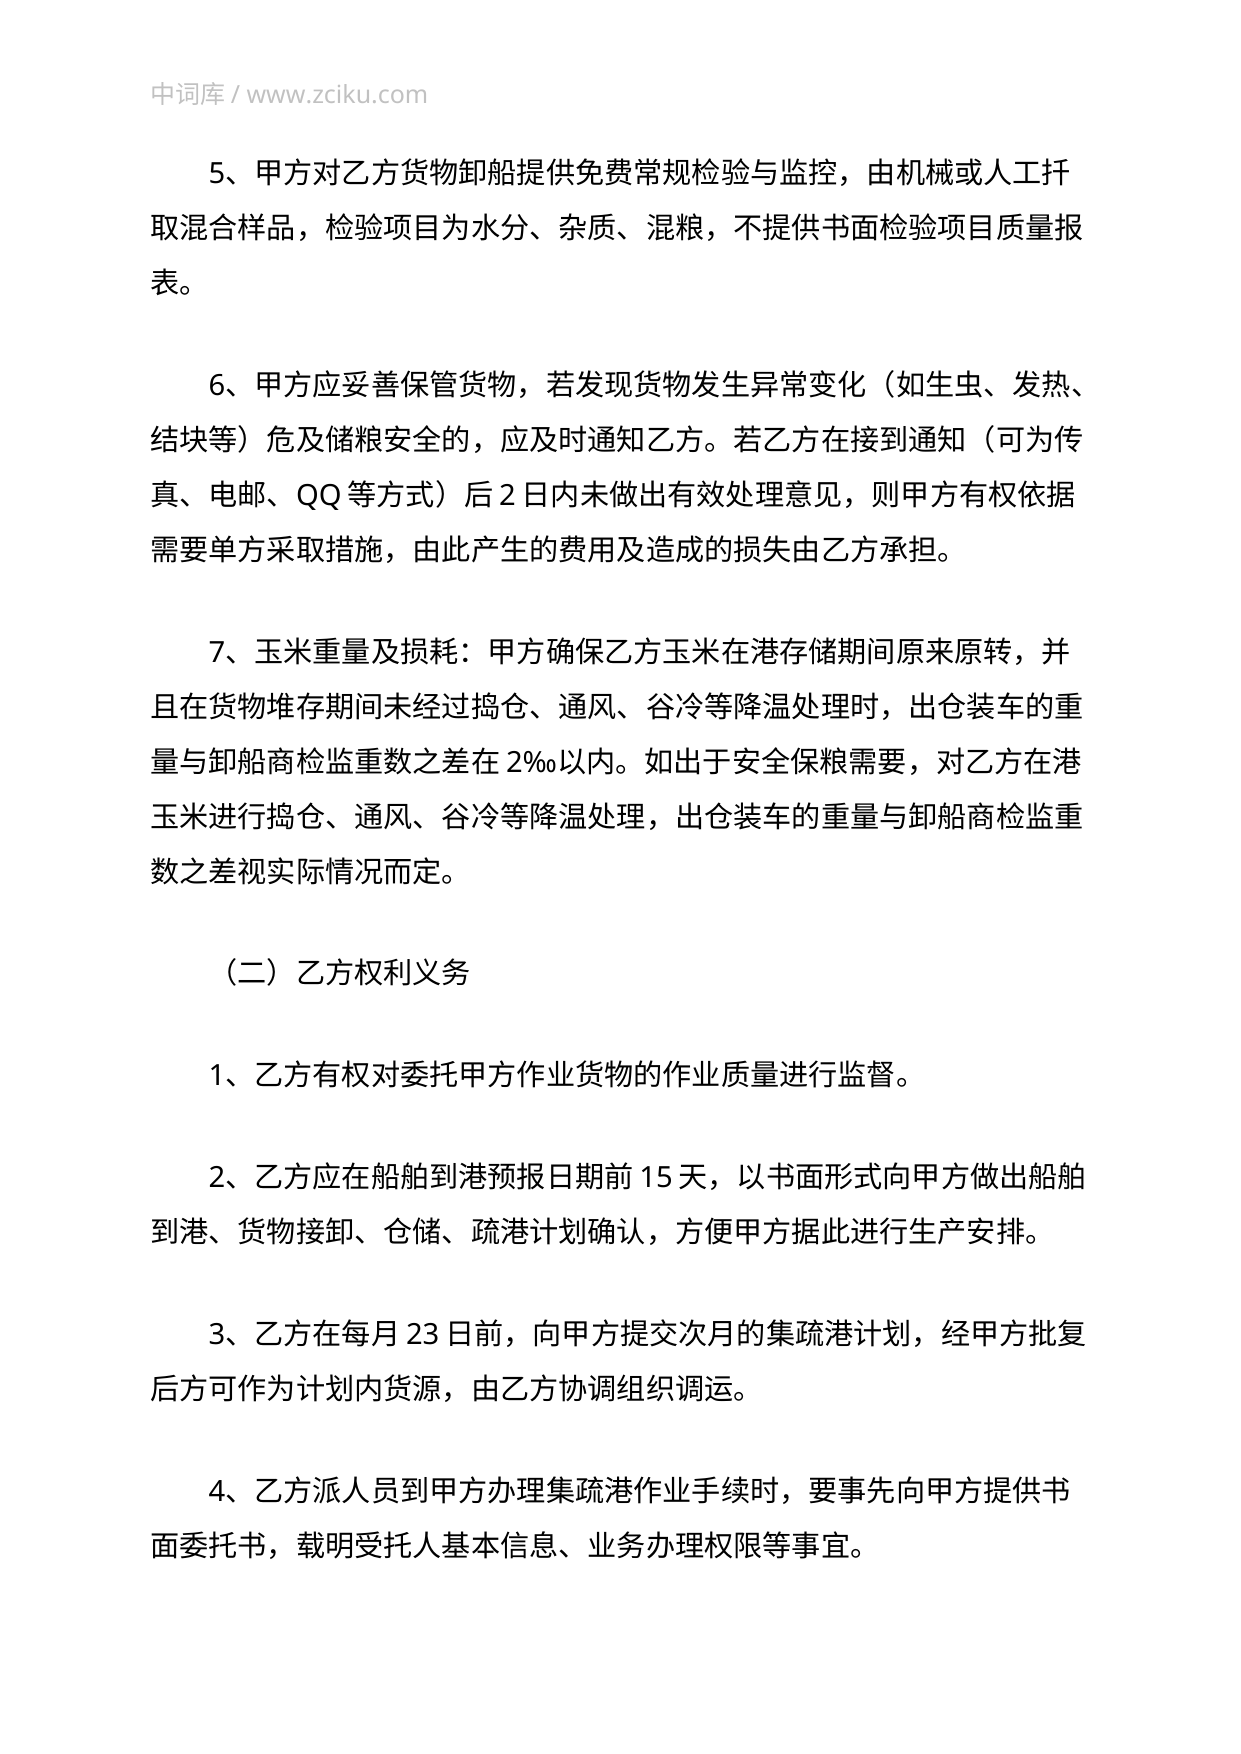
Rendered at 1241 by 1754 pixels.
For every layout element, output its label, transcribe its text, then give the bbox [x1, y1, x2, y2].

text 5、甲方对乙方货物卸船提供免费常规检验与监控，由机械或人工扦取混合样品，检验项目为水分、杂质、混粮，不提供书面检验项目质量报表。 [150, 150, 1090, 302]
text 3、乙方在每月23日前，向甲方提交次月的集疏港计划，经甲方批复后方可作为计划内货源，由乙方协调组织调运。 [150, 1310, 1090, 1408]
text 7、玉米重量及损耗：甲方确保乙方玉米在港存储期间原来原转，并且在货物堆存期间未经过捣仓、通风、谷冷等降温处理时，出仓装车的重量与卸船商检监重数之差在2‰以内。如出于安全保粮需要，对乙方在港玉米进行捣仓、通风、谷冷等降温处理，出仓装车的重量与卸船商检监重数之差视实际情况而定。 [150, 628, 1090, 890]
text 2、乙方应在船舶到港预报日期前15天，以书面形式向甲方做出船舶到港、货物接卸、仓储、疏港计划确认，方便甲方据此进行生产安排。 [150, 1154, 1090, 1251]
text 1、乙方有权对委托甲方作业货物的作业质量进行监督。 [150, 1052, 1090, 1094]
text （二）乙方权利义务 [150, 950, 1090, 992]
text 6、甲方应妥善保管货物，若发现货物发生异常变化（如生虫、发热、结块等）危及储粮安全的，应及时通知乙方。若乙方在接到通知（可为传真、电邮、QQ等方式）后2日内未做出有效处理意见，则甲方有权依据需要单方采取措施，由此产生的费用及造成的损失由乙方承担。 [150, 362, 1090, 569]
text 4、乙方派人员到甲方办理集疏港作业手续时，要事先向甲方提供书面委托书，载明受托人基本信息、业务办理权限等事宜。 [150, 1467, 1090, 1564]
